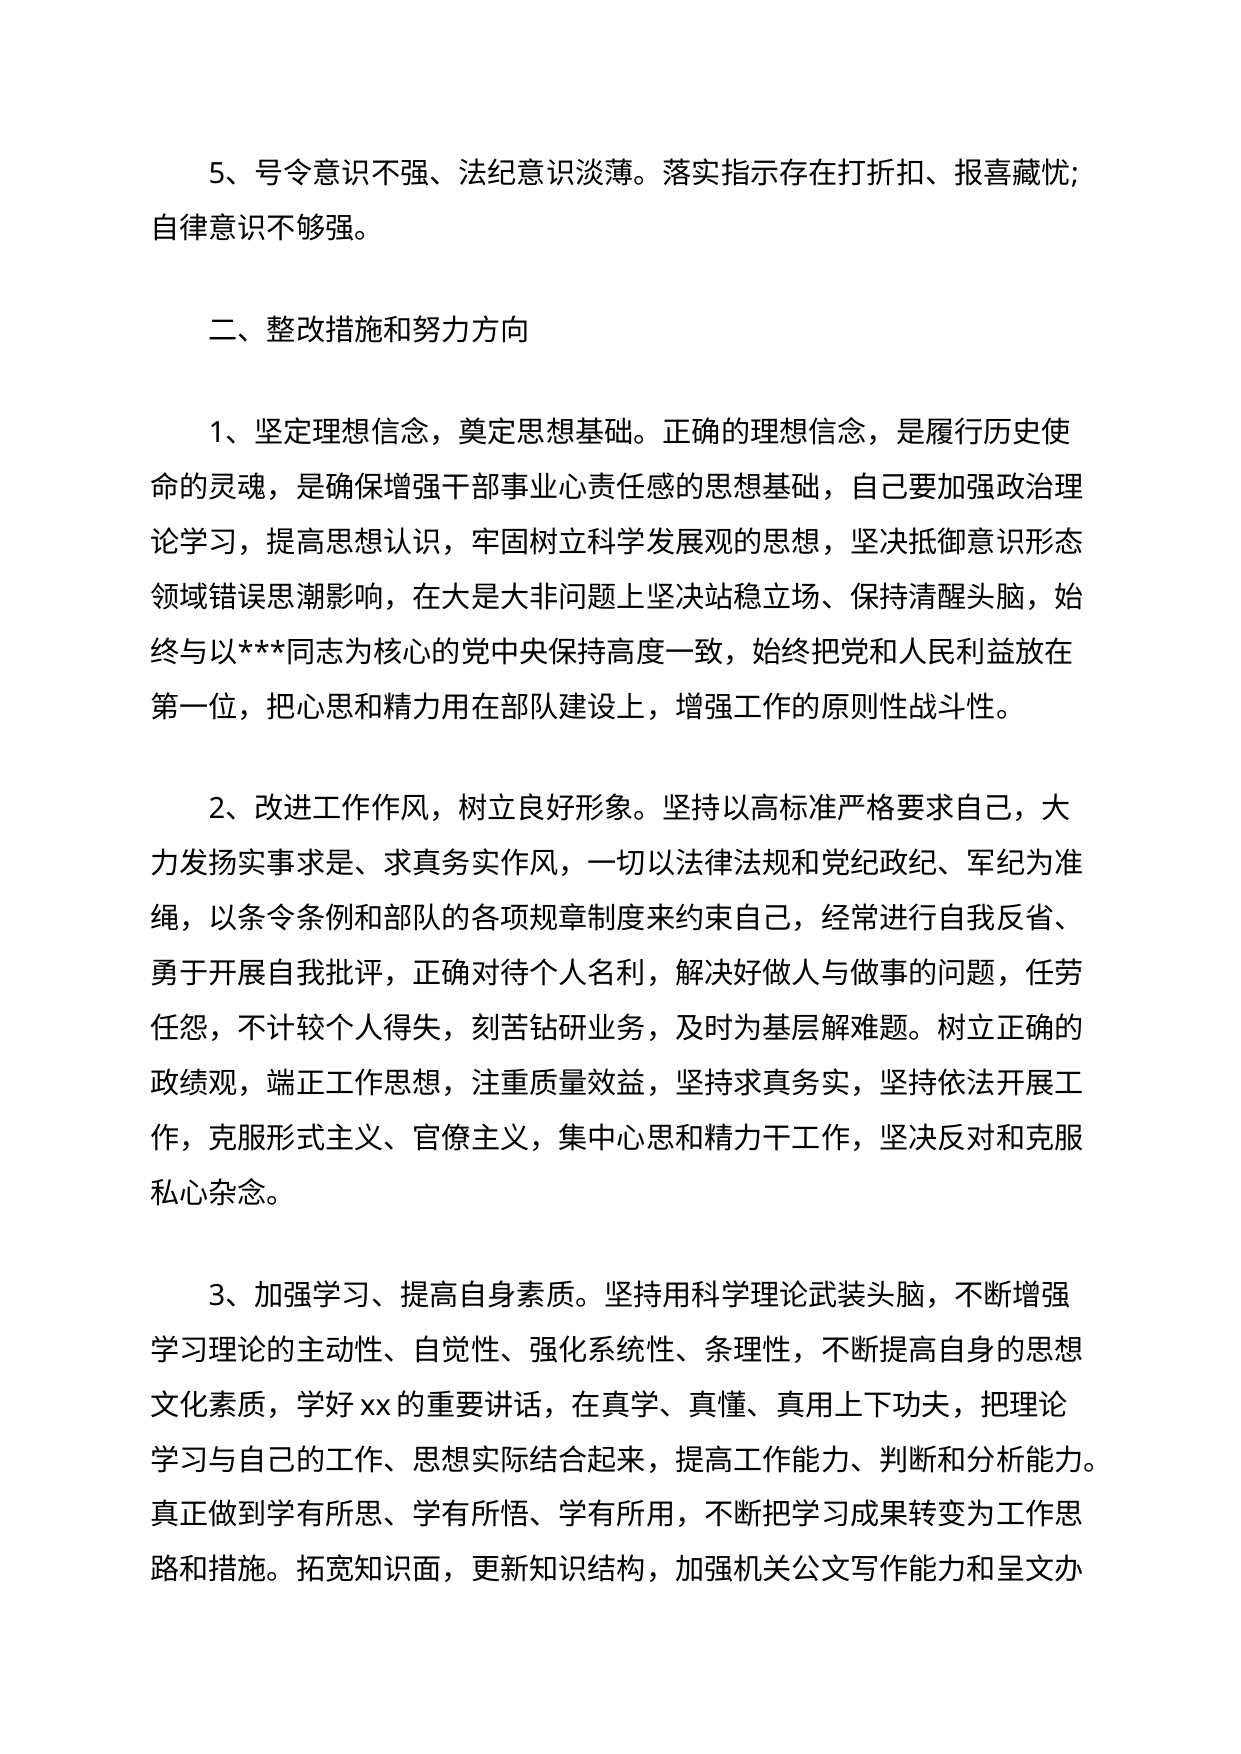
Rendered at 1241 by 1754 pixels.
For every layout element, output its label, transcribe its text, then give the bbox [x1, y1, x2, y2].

text 1、坚定理想信念，奠定思想基础。正确的理想信念，是履行历史使命的灵魂，是确保增强干部事业心责任感的思想基础，自己要加强政治理论学习，提高思想认识，牢固树立科学发展观的思想，坚决抵御意识形态领域错误思潮影响，在大是大非问题上坚决站稳立场、保持清醒头脑，始终与以***同志为核心的党中央保持高度一致，始终把党和人民利益放在第一位，把心思和精力用在部队建设上，增强工作的原则性战斗性。 [150, 408, 1090, 726]
text 2、改进工作作风，树立良好形象。坚持以高标准严格要求自己，大力发扬实事求是、求真务实作风，一切以法律法规和党纪政纪、军纪为准绳，以条令条例和部队的各项规章制度来约束自己，经常进行自我反省、勇于开展自我批评，正确对待个人名利，解决好做人与做事的问题，任劳任怨，不计较个人得失，刻苦钻研业务，及时为基层解难题。树立正确的政绩观，端正工作思想，注重质量效益，坚持求真务实，坚持依法开展工作，克服形式主义、官僚主义，集中心思和精力干工作，坚决反对和克服私心杂念。 [150, 785, 1090, 1212]
text 5、号令意识不强、法纪意识淡薄。落实指示存在打折扣、报喜藏忧;自律意识不够强。 [150, 150, 1090, 247]
text 二、整改措施和努力方向 [150, 307, 1090, 349]
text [150, 1271, 1090, 1588]
